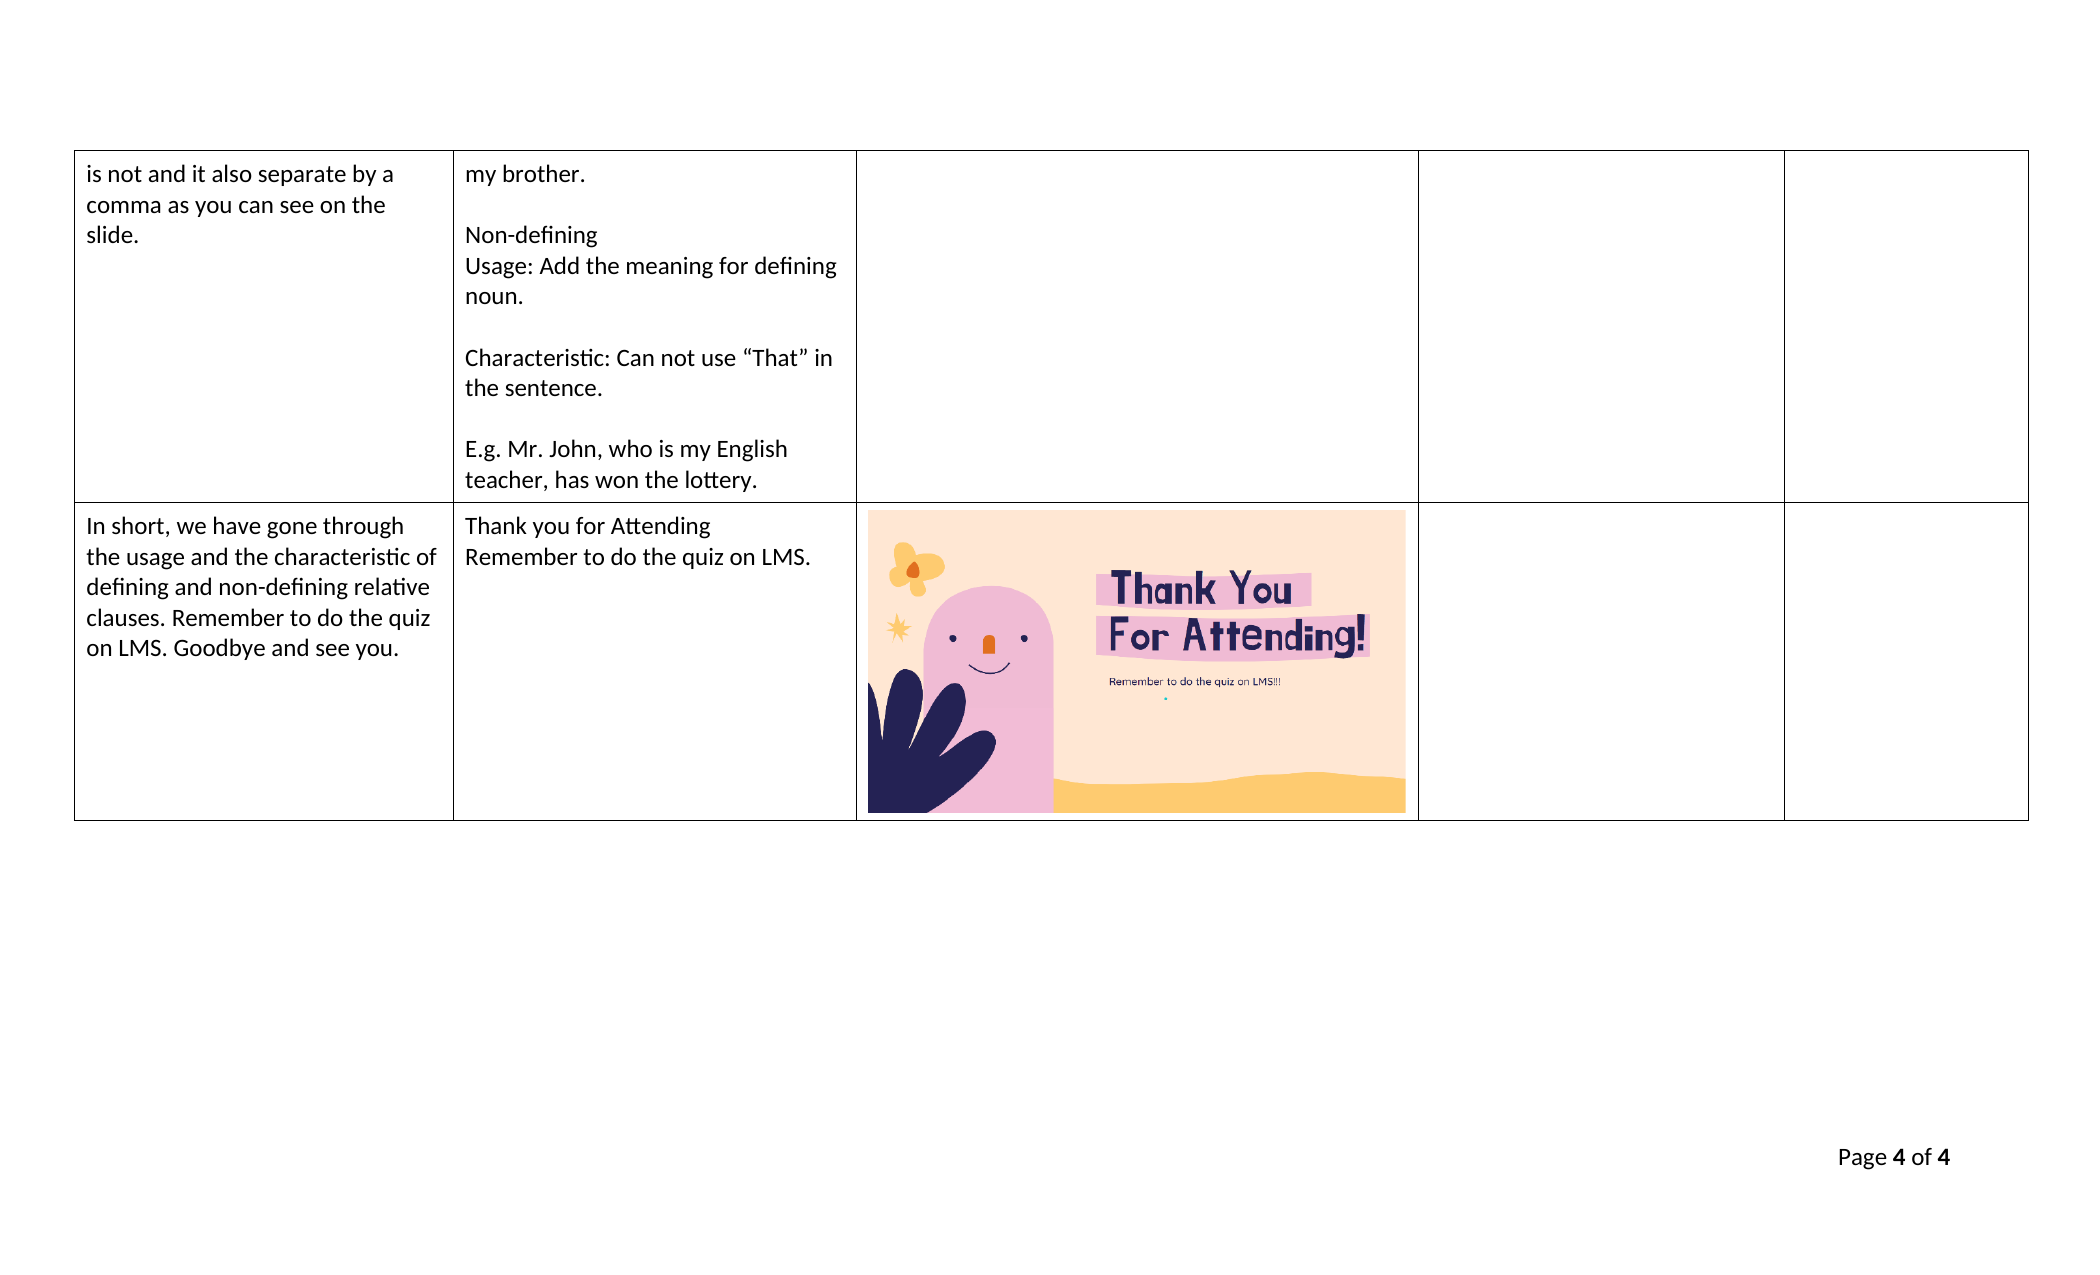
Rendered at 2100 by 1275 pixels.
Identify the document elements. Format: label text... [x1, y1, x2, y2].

table_cell [857, 503, 1418, 820]
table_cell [1419, 151, 1784, 502]
table_cell [857, 151, 1418, 502]
table_cell [1419, 503, 1784, 820]
table_cell [1785, 151, 2028, 502]
table_cell In short, we have gone through the usage and the characteristic of defining and non-defining relative clauses. Remember to do the quiz on LMS. Goodbye and see you. [75, 503, 453, 820]
picture [868, 510, 1406, 813]
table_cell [454, 151, 856, 502]
table_cell [1785, 503, 2028, 820]
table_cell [75, 151, 453, 502]
table_cell Thank you for Attending Remember to do the quiz on LMS. [454, 503, 856, 820]
